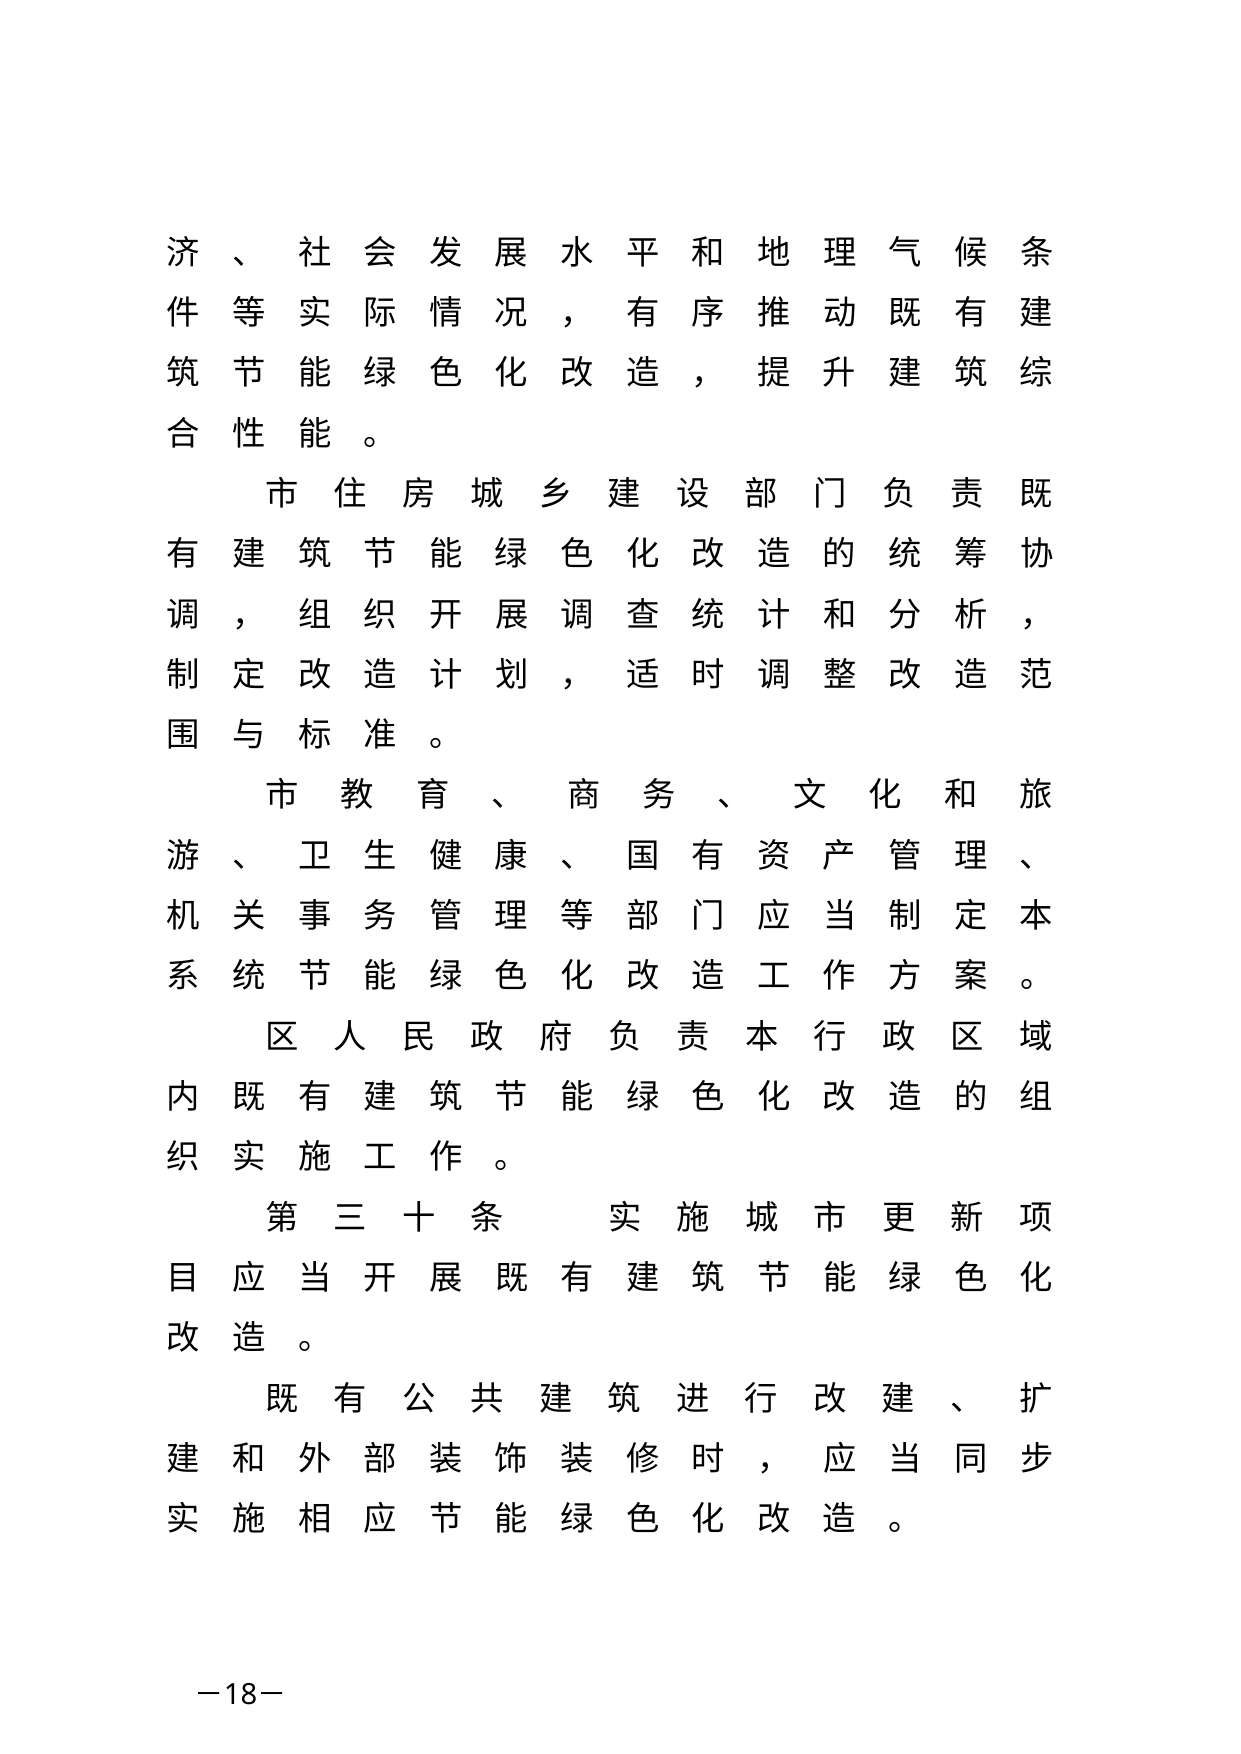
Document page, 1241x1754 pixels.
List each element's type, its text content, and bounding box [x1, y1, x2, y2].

text 第三十条 实施城市更新项目应当开展既有建筑节能绿色化改造。 [167, 1184, 1085, 1365]
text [167, 219, 1085, 461]
text 既有公共建筑进行改建、扩建和外部装饰装修时，应当同步实施相应节能绿色化改造。 [167, 1365, 1085, 1546]
text 市住房城乡建设部门负责既有建筑节能绿色化改造的统筹协调，组织开展调查统计和分析，制定改造计划，适时调整改造范围与标准。 [167, 461, 1085, 762]
text 市教育、商务、文化和旅游、卫生健康、国有资产管理、机关事务管理等部门应当制定本系统节能绿色化改造工作方案。 [167, 762, 1085, 1003]
text 区人民政府负责本行政区域内既有建筑节能绿色化改造的组织实施工作。 [167, 1003, 1085, 1184]
